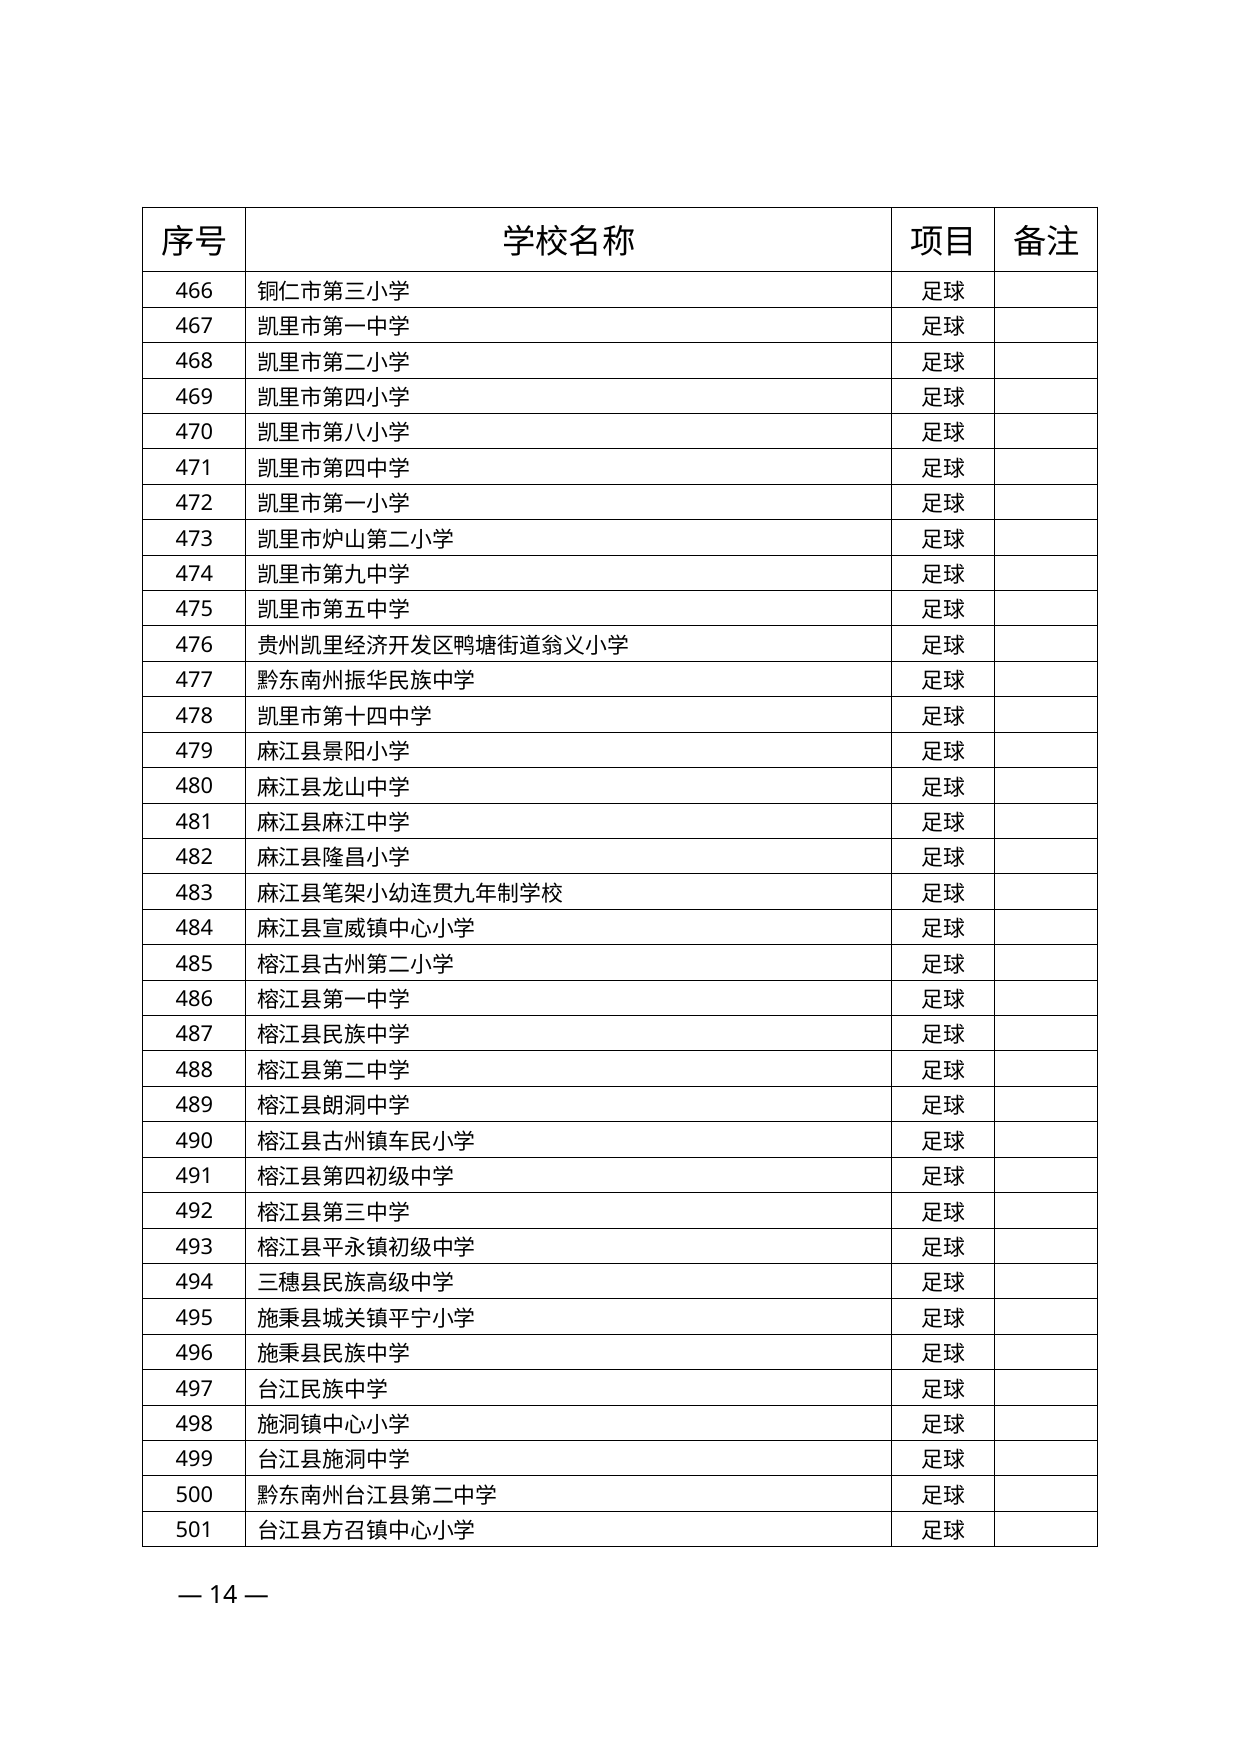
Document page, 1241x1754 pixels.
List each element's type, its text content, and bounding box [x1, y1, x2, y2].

table_cell 足球 [892, 1122, 994, 1157]
table_cell [995, 1512, 1097, 1546]
table_cell 凯里市第四中学 [246, 449, 891, 484]
table_cell [995, 1158, 1097, 1192]
table_cell [995, 804, 1097, 838]
table_cell 足球 [892, 343, 994, 377]
table_cell 足球 [892, 1335, 994, 1369]
table_cell 足球 [892, 414, 994, 448]
table_cell 足球 [892, 520, 994, 554]
table_cell [995, 556, 1097, 590]
table_cell [995, 697, 1097, 732]
table_cell 501 [143, 1512, 245, 1546]
table_cell 494 [143, 1264, 245, 1298]
table_cell 足球 [892, 591, 994, 625]
table_cell 足球 [892, 449, 994, 484]
table_cell 491 [143, 1158, 245, 1192]
table_cell 凯里市第八小学 [246, 414, 891, 448]
table_cell 481 [143, 804, 245, 838]
table_cell 麻江县宣威镇中心小学 [246, 910, 891, 944]
table_cell 足球 [892, 1299, 994, 1334]
table_cell [995, 449, 1097, 484]
table_cell 铜仁市第三小学 [246, 272, 891, 307]
table_cell 足球 [892, 910, 994, 944]
table_cell 478 [143, 697, 245, 732]
table_cell [995, 520, 1097, 554]
table_cell [995, 768, 1097, 802]
table_cell [995, 733, 1097, 767]
table_cell 足球 [892, 1476, 994, 1511]
table_cell 榕江县第三中学 [246, 1193, 891, 1227]
table_cell 499 [143, 1441, 245, 1475]
table_cell 480 [143, 768, 245, 802]
table_cell 477 [143, 662, 245, 696]
table_cell 476 [143, 626, 245, 661]
table_cell [995, 1299, 1097, 1334]
table_cell 台江县施洞中学 [246, 1441, 891, 1475]
table_cell [995, 1264, 1097, 1298]
table_cell 榕江县平永镇初级中学 [246, 1229, 891, 1263]
table_cell [995, 591, 1097, 625]
table_cell 497 [143, 1370, 245, 1404]
table_cell [995, 1406, 1097, 1440]
table_cell 三穗县民族高级中学 [246, 1264, 891, 1298]
table_cell 麻江县麻江中学 [246, 804, 891, 838]
table_cell 榕江县古州第二小学 [246, 945, 891, 979]
table_cell 榕江县第四初级中学 [246, 1158, 891, 1192]
table_cell 凯里市第九中学 [246, 556, 891, 590]
table_cell 足球 [892, 697, 994, 732]
table_cell 足球 [892, 839, 994, 873]
table_cell 凯里市炉山第二小学 [246, 520, 891, 554]
table_cell 484 [143, 910, 245, 944]
table_cell [995, 662, 1097, 696]
table_cell 足球 [892, 662, 994, 696]
table_cell 足球 [892, 272, 994, 307]
table_cell 足球 [892, 308, 994, 342]
table_cell 482 [143, 839, 245, 873]
table_cell 榕江县民族中学 [246, 1016, 891, 1050]
table_cell [995, 1370, 1097, 1404]
table_cell 凯里市第五中学 [246, 591, 891, 625]
table_cell 足球 [892, 733, 994, 767]
table_cell [995, 414, 1097, 448]
table_cell 469 [143, 379, 245, 413]
table_cell 黔东南州振华民族中学 [246, 662, 891, 696]
table_cell 足球 [892, 1193, 994, 1227]
table_cell 474 [143, 556, 245, 590]
table_cell 足球 [892, 874, 994, 909]
table_cell [995, 485, 1097, 519]
table_cell 凯里市第一中学 [246, 308, 891, 342]
table_cell 493 [143, 1229, 245, 1263]
table_cell [995, 1229, 1097, 1263]
table_cell [995, 1335, 1097, 1369]
table_cell 479 [143, 733, 245, 767]
table_cell 足球 [892, 1087, 994, 1121]
table_cell 凯里市第二小学 [246, 343, 891, 377]
table_cell 足球 [892, 379, 994, 413]
table_cell 足球 [892, 1051, 994, 1086]
table_cell 468 [143, 343, 245, 377]
table_cell 足球 [892, 1441, 994, 1475]
table_cell 足球 [892, 485, 994, 519]
table_cell 489 [143, 1087, 245, 1121]
table_cell 486 [143, 981, 245, 1015]
table_cell 足球 [892, 768, 994, 802]
table_cell [995, 910, 1097, 944]
table_cell 足球 [892, 1016, 994, 1050]
table_cell 施秉县民族中学 [246, 1335, 891, 1369]
table_cell 487 [143, 1016, 245, 1050]
table_cell [995, 1122, 1097, 1157]
table_cell 498 [143, 1406, 245, 1440]
table_cell [995, 1193, 1097, 1227]
table_cell 471 [143, 449, 245, 484]
table_cell 黔东南州台江县第二中学 [246, 1476, 891, 1511]
table_cell 470 [143, 414, 245, 448]
table_cell 足球 [892, 1158, 994, 1192]
table_cell [995, 1016, 1097, 1050]
table_cell [995, 1087, 1097, 1121]
table_cell 榕江县第二中学 [246, 1051, 891, 1086]
table_cell [995, 626, 1097, 661]
table_cell 467 [143, 308, 245, 342]
table_cell [995, 839, 1097, 873]
table_cell [995, 1441, 1097, 1475]
table_cell 492 [143, 1193, 245, 1227]
table_cell 凯里市第四小学 [246, 379, 891, 413]
table_cell 500 [143, 1476, 245, 1511]
table_cell 麻江县景阳小学 [246, 733, 891, 767]
table_cell 施洞镇中心小学 [246, 1406, 891, 1440]
table_cell 足球 [892, 626, 994, 661]
table_cell 488 [143, 1051, 245, 1086]
table_cell 榕江县第一中学 [246, 981, 891, 1015]
table_header 项目 [892, 208, 994, 271]
table_cell [995, 343, 1097, 377]
table_header 学校名称 [246, 208, 891, 271]
table_cell 足球 [892, 945, 994, 979]
table_cell 475 [143, 591, 245, 625]
table_cell 足球 [892, 981, 994, 1015]
table_cell 施秉县城关镇平宁小学 [246, 1299, 891, 1334]
table_cell [995, 272, 1097, 307]
table_cell [995, 981, 1097, 1015]
table_cell [995, 1051, 1097, 1086]
table_cell 麻江县隆昌小学 [246, 839, 891, 873]
table_cell [995, 308, 1097, 342]
table_cell 足球 [892, 1229, 994, 1263]
table_header 序号 [143, 208, 245, 271]
table_cell 台江县方召镇中心小学 [246, 1512, 891, 1546]
table_cell 足球 [892, 804, 994, 838]
table_cell 麻江县龙山中学 [246, 768, 891, 802]
table_cell 496 [143, 1335, 245, 1369]
table_cell 台江民族中学 [246, 1370, 891, 1404]
table_cell 483 [143, 874, 245, 909]
table_header 备注 [995, 208, 1097, 271]
table_cell [995, 379, 1097, 413]
table_cell 495 [143, 1299, 245, 1334]
table_cell 足球 [892, 1512, 994, 1546]
table_cell 足球 [892, 1370, 994, 1404]
table_cell 榕江县朗洞中学 [246, 1087, 891, 1121]
table_cell 麻江县笔架小幼连贯九年制学校 [246, 874, 891, 909]
table_cell 472 [143, 485, 245, 519]
table_cell [995, 1476, 1097, 1511]
table_cell [995, 874, 1097, 909]
table_cell 473 [143, 520, 245, 554]
table_cell 485 [143, 945, 245, 979]
table_cell [995, 945, 1097, 979]
table_cell 足球 [892, 1264, 994, 1298]
table_cell 足球 [892, 1406, 994, 1440]
table_cell 贵州凯里经济开发区鸭塘街道翁义小学 [246, 626, 891, 661]
table_cell 足球 [892, 556, 994, 590]
table_cell 凯里市第一小学 [246, 485, 891, 519]
table_cell 凯里市第十四中学 [246, 697, 891, 732]
table_cell 466 [143, 272, 245, 307]
table_cell 榕江县古州镇车民小学 [246, 1122, 891, 1157]
table_cell 490 [143, 1122, 245, 1157]
